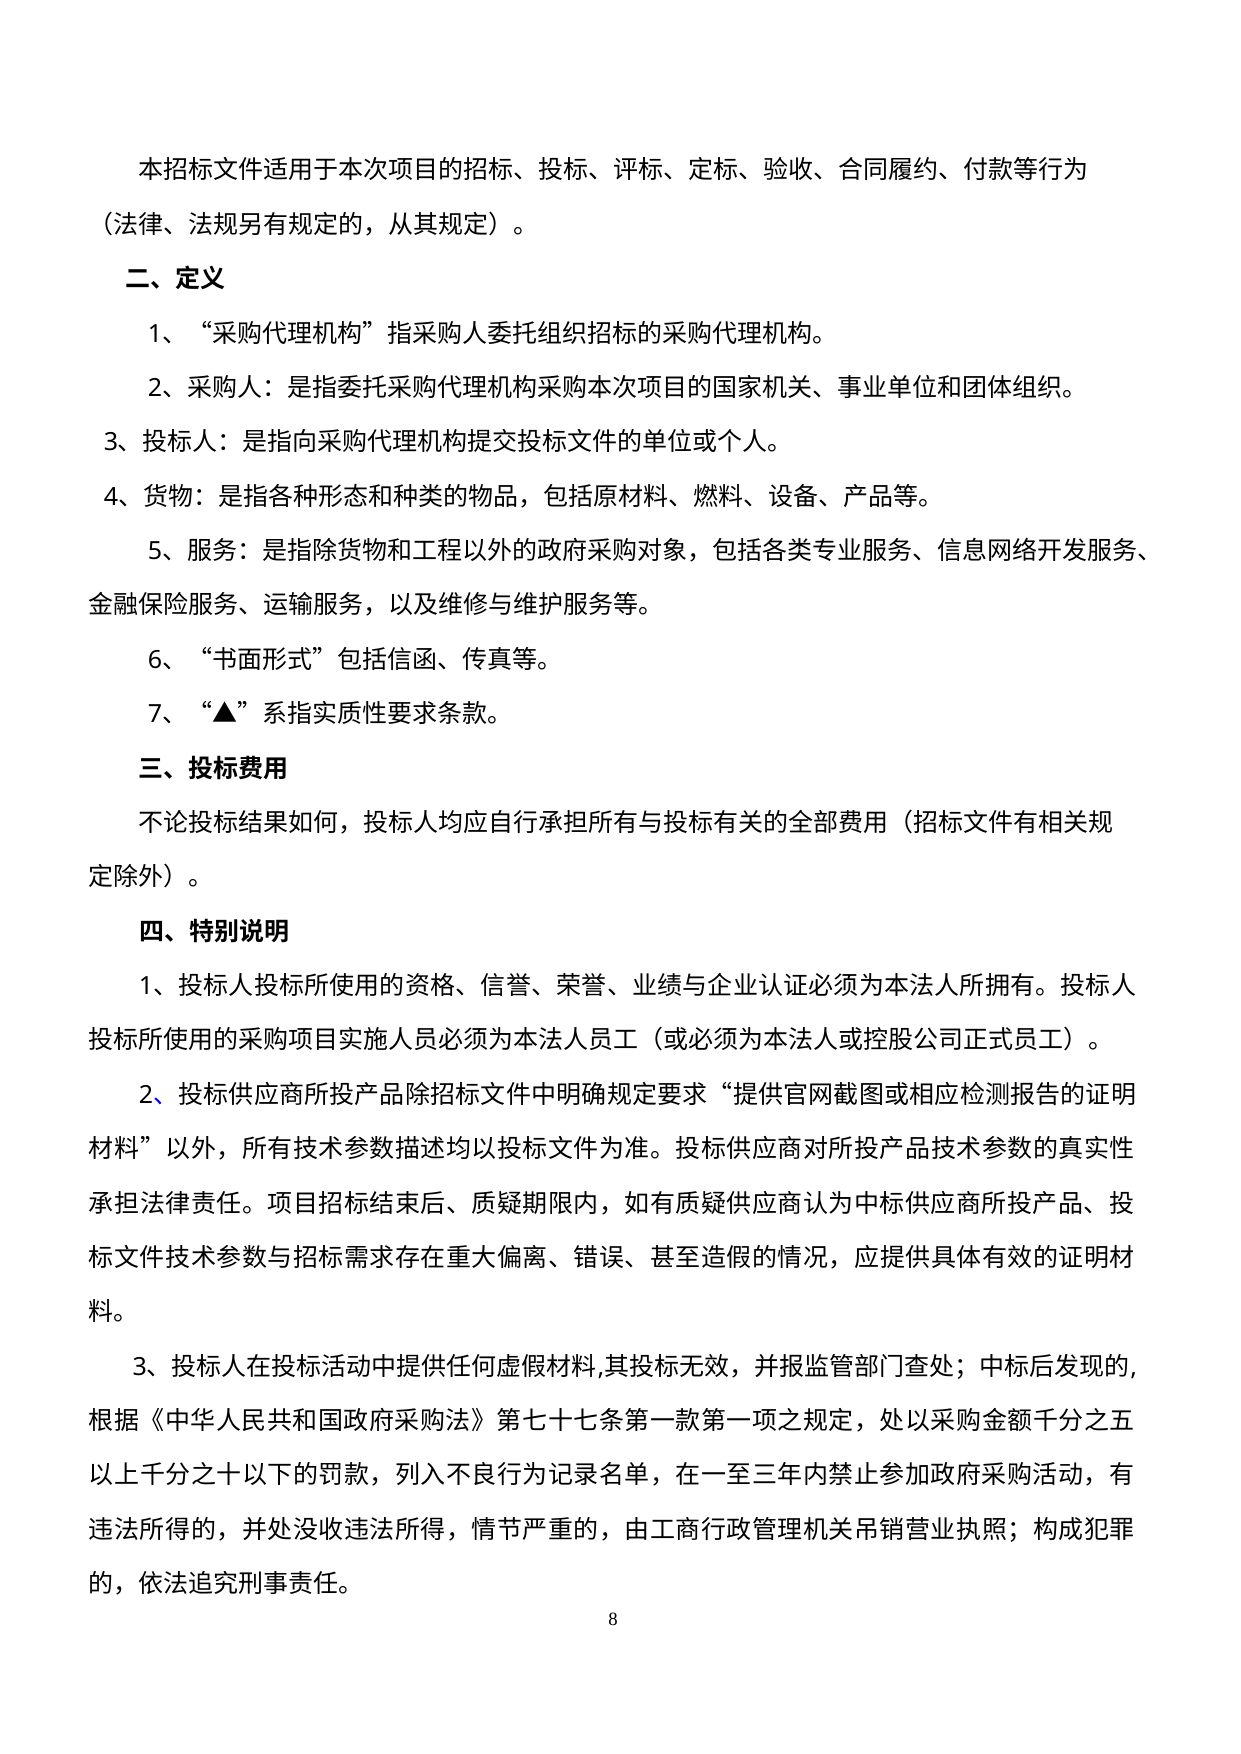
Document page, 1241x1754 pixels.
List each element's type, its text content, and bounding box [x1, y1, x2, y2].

text 5、服务：是指除货物和工程以外的政府采购对象，包括各类专业服务、信息网络开发服务、金融保险服务、运输服务，以及维修与维护服务等。 [89, 531, 1137, 621]
text 不论投标结果如何，投标人均应自行承担所有与投标有关的全部费用（招标文件有相关规定除外）。 [89, 802, 1137, 893]
text 6、“书面形式”包括信函、传真等。 [89, 639, 1137, 676]
list 3、投标人在投标活动中提供任何虚假材料,其投标无效，并报监管部门查处；中标后发现的,根据《中华人民共和国政府采购法》第七十七条第一款第一项之规定，处以采购金额千分之五以上千分之十以下的罚款，列入不良行为记录名单，在一至三年内禁止参加政府采购活动，有违法所得的，并处没收违法所得，情节严重的，由工商行政管理机关吊销营业执照；构成犯罪的，依法追究刑事责任。 [89, 1346, 1137, 1600]
text 4、货物：是指各种形态和种类的物品，包括原材料、燃料、设备、产品等。 [89, 476, 1137, 512]
text 二、定义 [89, 259, 1137, 295]
text 三、投标费用 [89, 748, 1137, 784]
text 7、“▲”系指实质性要求条款。 [89, 694, 1137, 730]
text 2、采购人：是指委托采购代理机构采购本次项目的国家机关、事业单位和团体组织。 [89, 367, 1137, 404]
text 1、投标人投标所使用的资格、信誉、荣誉、业绩与企业认证必须为本法人所拥有。投标人投标所使用的采购项目实施人员必须为本法人员工（或必须为本法人或控股公司正式员工）。 [89, 966, 1137, 1056]
text 本招标文件适用于本次项目的招标、投标、评标、定标、验收、合同履约、付款等行为（法律、法规另有规定的，从其规定）。 [89, 150, 1137, 241]
text 四、特别说明 [89, 911, 1137, 947]
text 2、投标供应商所投产品除招标文件中明确规定要求“提供官网截图或相应检测报告的证明材料”以外，所有技术参数描述均以投标文件为准。投标供应商对所投产品技术参数的真实性承担法律责任。项目招标结束后、质疑期限内，如有质疑供应商认为中标供应商所投产品、投标文件技术参数与招标需求存在重大偏离、错误、甚至造假的情况，应提供具体有效的证明材料。 [89, 1074, 1137, 1328]
text 3、投标人：是指向采购代理机构提交投标文件的单位或个人。 [89, 422, 1137, 458]
subtitle 1、“采购代理机构”指采购人委托组织招标的采购代理机构。 [89, 313, 1137, 349]
